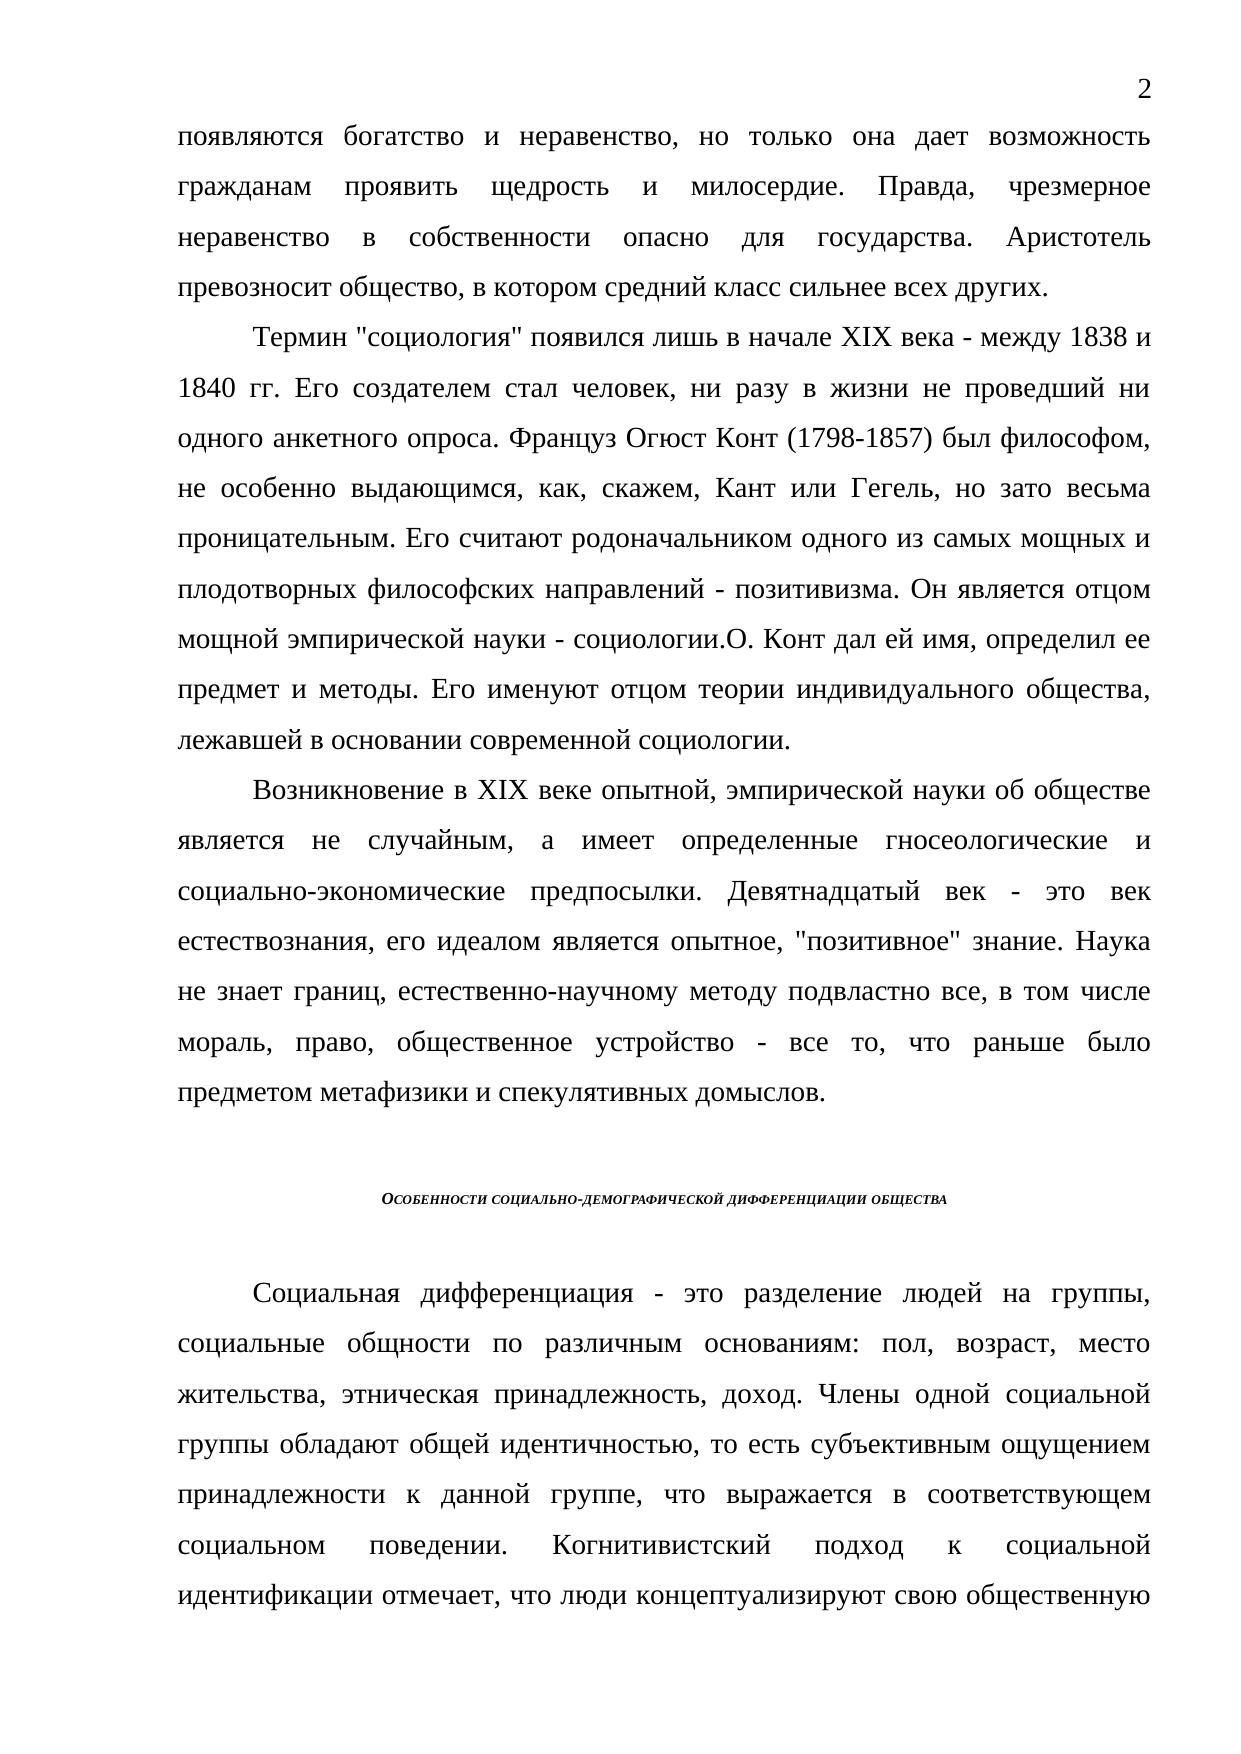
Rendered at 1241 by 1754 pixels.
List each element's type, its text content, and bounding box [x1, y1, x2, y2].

text Термин "социология" появился лишь в начале XIX века - между 1838 и 1840 гг. Его создателем стал человек, ни разу в жизни не проведший ни одного анкетного опроса. Француз Огюст Конт (1798-1857) был философом, не особенно выдающимся, как, скажем, Кант или Гегель, но зато весьма проницательным. Его считают родоначальником одного из самых мощных и плодотворных философских направлений - позитивизма. Он является отцом мощной эмпирической науки - социологии.О. Конт дал ей имя, определил ее предмет и методы. Его именуют отцом теории индивидуального общества, лежавшей в основании современной социологии. [177, 319, 1152, 755]
subtitle Особенности социально-демографической дифференциации общества [177, 1175, 1152, 1208]
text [177, 118, 1152, 303]
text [177, 1275, 1152, 1611]
text Возникновение в XIX веке опытной, эмпирической науки об обществе является не случайным, а имеет определенные гносеологические и социально-экономические предпосылки. Девятнадцатый век - это век естествознания, его идеалом является опытное, "позитивное" знание. Наука не знает границ, естественно-научному методу подвластно все, в том числе мораль, право, общественное устройство - все то, что раньше было предметом метафизики и спекулятивных домыслов. [177, 772, 1152, 1108]
